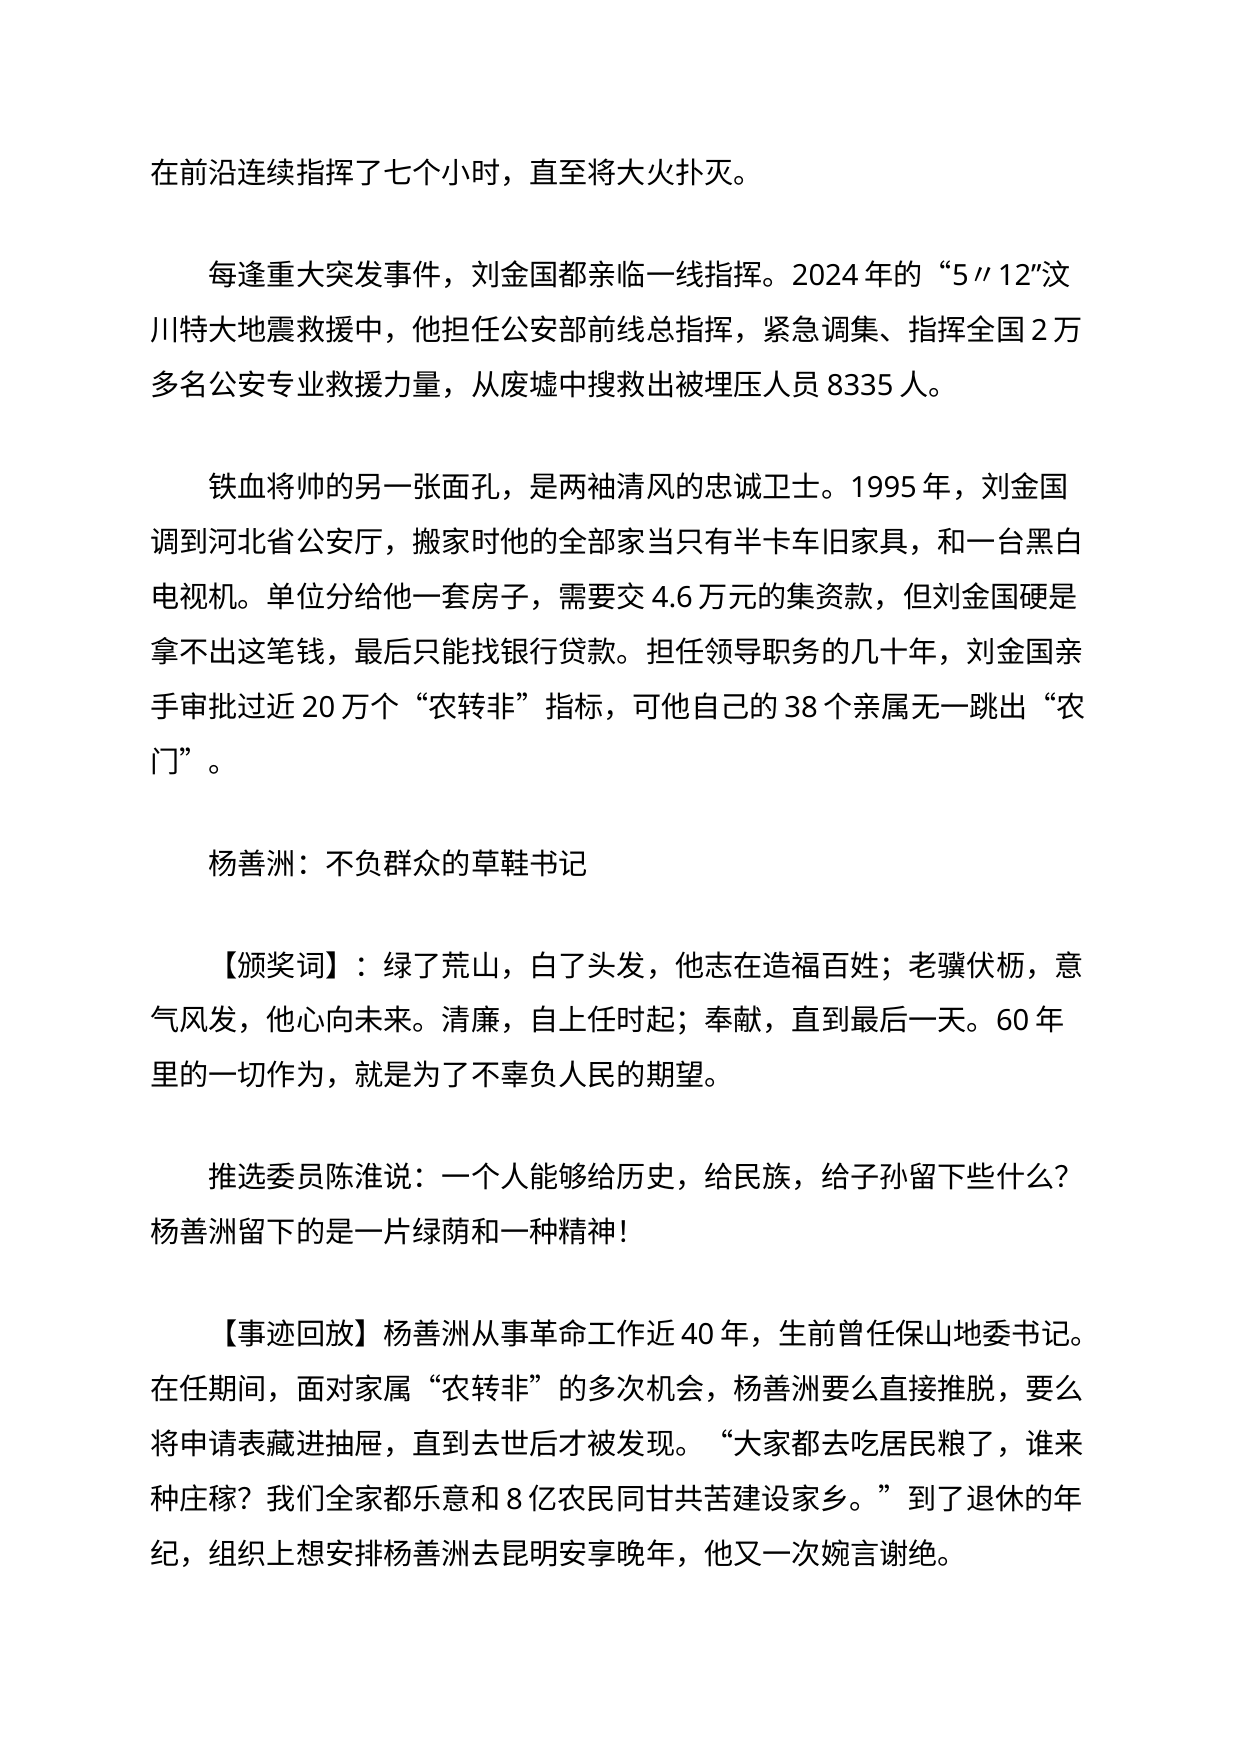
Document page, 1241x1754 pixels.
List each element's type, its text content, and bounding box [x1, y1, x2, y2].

text 每逢重大突发事件，刘金国都亲临一线指挥。2024年的“5〃12”汶川特大地震救援中，他担任公安部前线总指挥，紧急调集、指挥全国2万多名公安专业救援力量，从废墟中搜救出被埋压人员8335人。 [150, 252, 1090, 404]
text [150, 150, 1090, 192]
text 杨善洲：不负群众的草鞋书记 [150, 840, 1090, 883]
text 【颁奖词】：绿了荒山，白了头发，他志在造福百姓；老骥伏枥，意气风发，他心向未来。清廉，自上任时起；奉献，直到最后一天。60年里的一切作为，就是为了不辜负人民的期望。 [150, 942, 1090, 1094]
text 铁血将帅的另一张面孔，是两袖清风的忠诚卫士。1995年，刘金国调到河北省公安厅，搬家时他的全部家当只有半卡车旧家具，和一台黑白电视机。单位分给他一套房子，需要交4.6万元的集资款，但刘金国硬是拿不出这笔钱，最后只能找银行贷款。担任领导职务的几十年，刘金国亲手审批过近20万个“农转非”指标，可他自己的38个亲属无一跳出“农门”。 [150, 464, 1090, 781]
text 【事迹回放】杨善洲从事革命工作近40年，生前曾任保山地委书记。在任期间，面对家属“农转非”的多次机会，杨善洲要么直接推脱，要么将申请表藏进抽屉，直到去世后才被发现。“大家都去吃居民粮了，谁来种庄稼？我们全家都乐意和8亿农民同甘共苦建设家乡。”到了退休的年纪，组织上想安排杨善洲去昆明安享晚年，他又一次婉言谢绝。 [150, 1310, 1090, 1572]
text 推选委员陈淮说：一个人能够给历史，给民族，给子孙留下些什么？杨善洲留下的是一片绿荫和一种精神！ [150, 1154, 1090, 1251]
